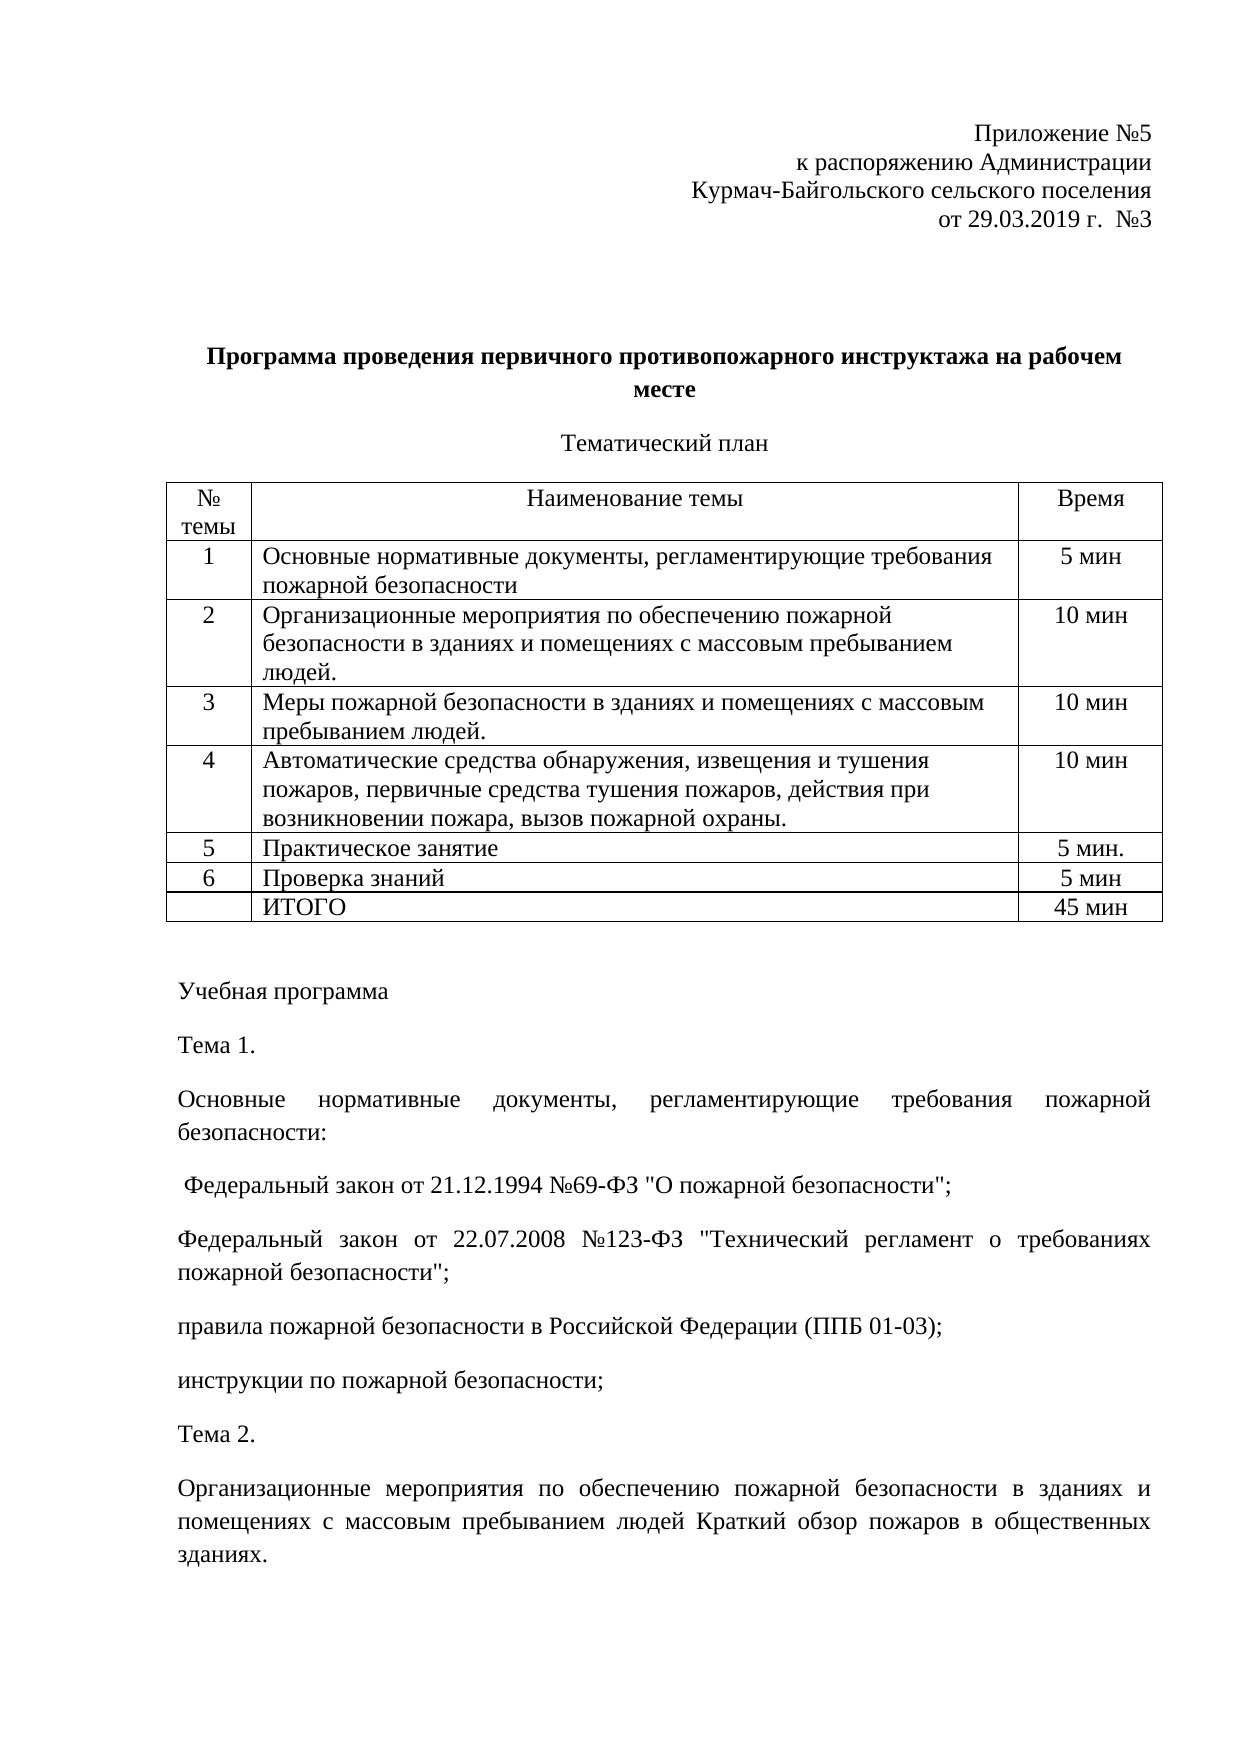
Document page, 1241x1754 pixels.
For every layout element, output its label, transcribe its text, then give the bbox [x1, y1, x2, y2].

table_cell 3 [167, 687, 251, 744]
text Организационные мероприятия по обеспечению пожарной безопасности в зданиях и помещениях с массовым пребыванием людей Краткий обзор пожаров в общественных зданиях. [177, 1473, 1152, 1568]
table_cell Организационные мероприятия по обеспечению пожарной безопасности в зданиях и помещениях с массовым пребыванием людей. [252, 600, 1018, 686]
table_cell 1 [167, 541, 251, 599]
text Учебная программа [177, 976, 1152, 1005]
text Тематический план [177, 428, 1152, 456]
table_cell Меры пожарной безопасности в зданиях и помещениях с массовым пребыванием людей. [252, 687, 1018, 744]
table_cell Проверка знаний [252, 863, 1018, 891]
table_cell 10 мин [1019, 687, 1162, 744]
table_cell 5 [167, 833, 251, 862]
table_cell 5 мин [1019, 541, 1162, 599]
table_header Время [1019, 483, 1162, 540]
text Тема 1. [177, 1030, 1152, 1059]
text Федеральный закон от 22.07.2008 №123-ФЗ "Технический регламент о требованиях пожарной безопасности"; [177, 1224, 1152, 1286]
text инструкции по пожарной безопасности; [177, 1365, 1152, 1394]
table_cell Автоматические средства обнаружения, извещения и тушения пожаров, первичные средства тушения пожаров, действия при возникновении пожара, вызов пожарной охраны. [252, 746, 1018, 832]
text Программа проведения первичного противопожарного инструктажа на рабочем месте [177, 341, 1152, 403]
table_cell 5 мин. [1019, 833, 1162, 862]
table_cell 45 мин [1019, 893, 1162, 921]
table_cell 6 [167, 863, 251, 891]
text к распоряжению Администрации [177, 147, 1152, 176]
table_header Наименование темы [252, 483, 1018, 540]
table_cell [167, 893, 251, 921]
text Курмач-Байгольского сельского поселения [177, 176, 1152, 204]
text Приложение №5 [177, 118, 1152, 147]
text Федеральный закон от 21.12.1994 №69-ФЗ "О пожарной безопасности"; [177, 1171, 1152, 1199]
table_cell 5 мин [1019, 863, 1162, 891]
text от 29.03.2019 г. №3 [177, 204, 1152, 233]
table_cell Основные нормативные документы, регламентирующие требования пожарной безопасности [252, 541, 1018, 599]
table_cell ИТОГО [252, 893, 1018, 921]
table_cell 2 [167, 600, 251, 686]
table_cell 10 мин [1019, 600, 1162, 686]
table_header № темы [167, 483, 251, 540]
table_cell 4 [167, 746, 251, 832]
text правила пожарной безопасности в Российской Федерации (ППБ 01-03); [177, 1311, 1152, 1340]
table_cell Практическое занятие [252, 833, 1018, 862]
table_cell 10 мин [1019, 746, 1162, 832]
text Основные нормативные документы, регламентирующие требования пожарной безопасности: [177, 1084, 1152, 1146]
text Тема 2. [177, 1419, 1152, 1448]
